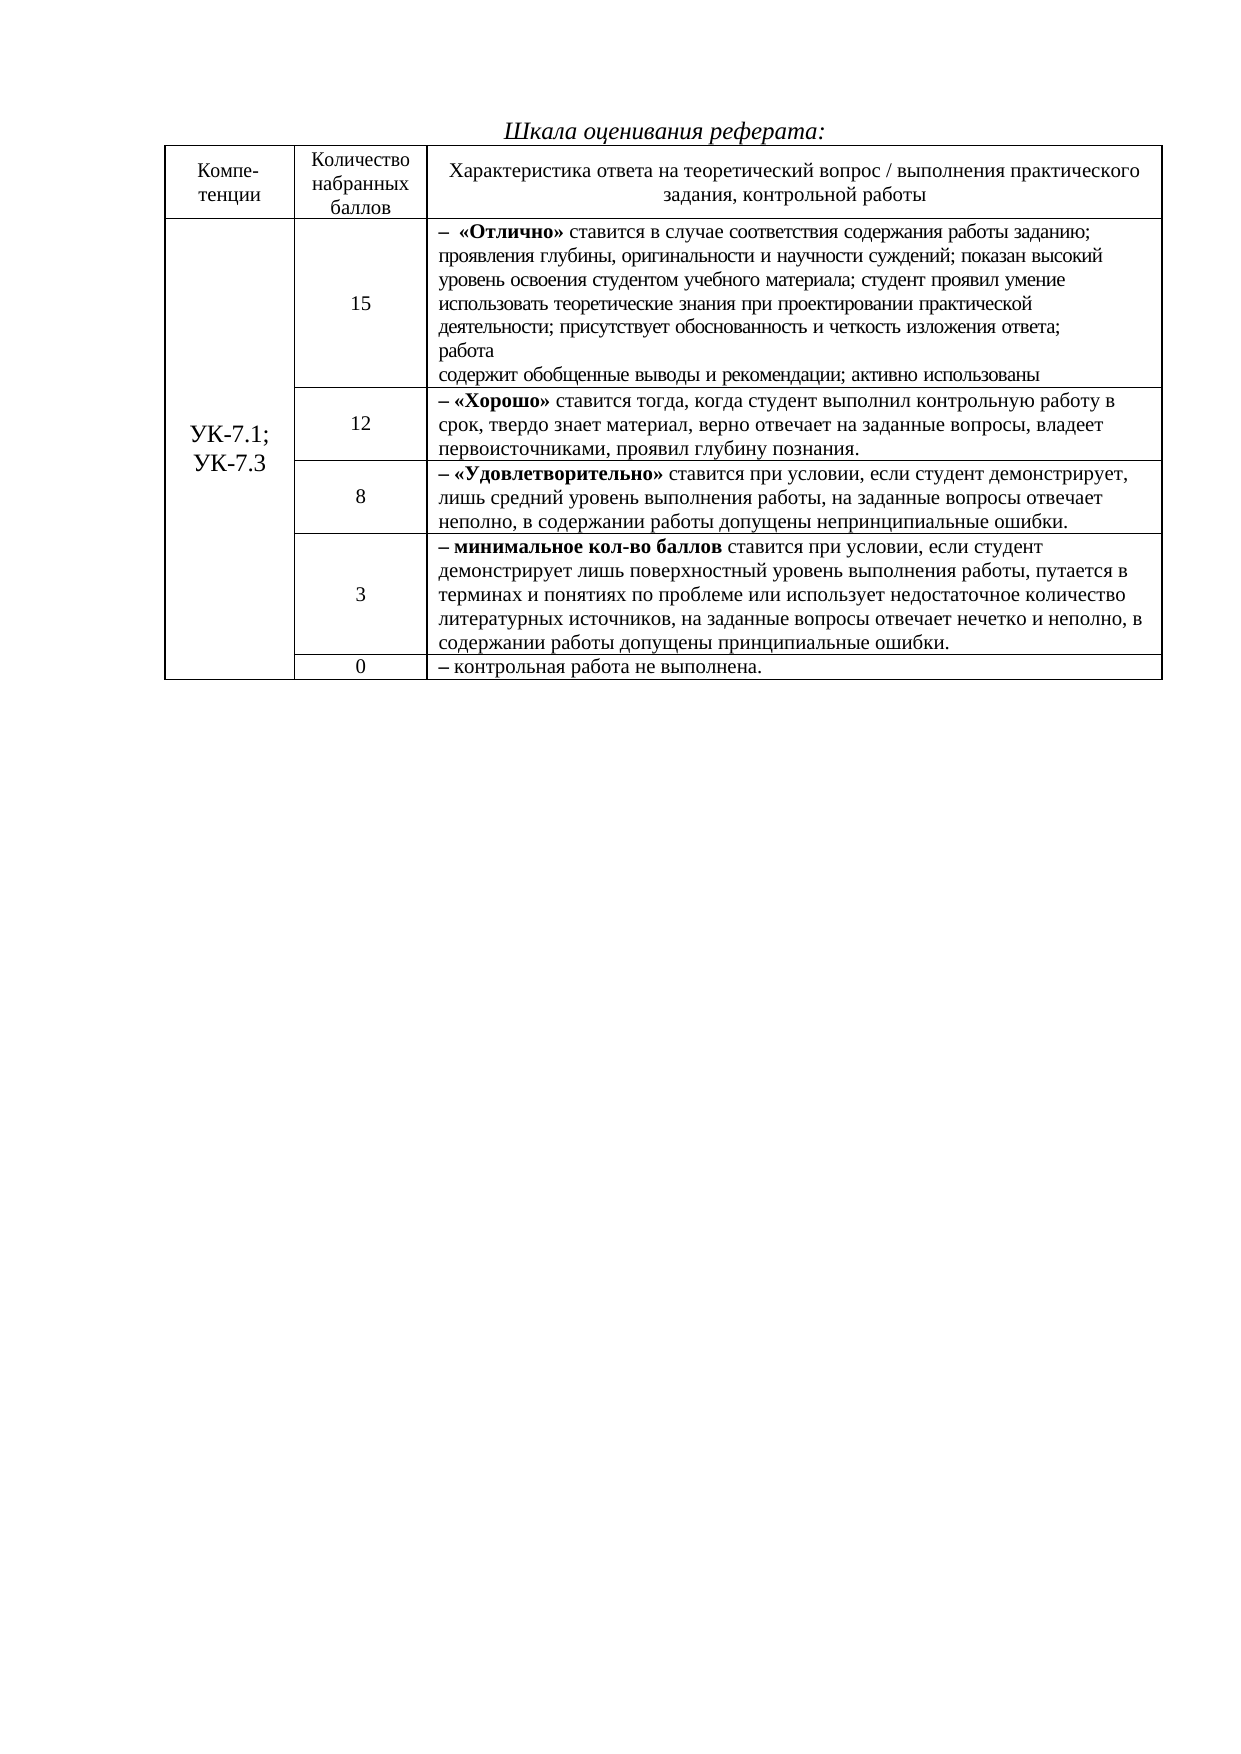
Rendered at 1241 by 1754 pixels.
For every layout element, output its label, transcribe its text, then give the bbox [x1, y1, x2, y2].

table_cell – контрольная работа не выполнена. [428, 655, 1161, 679]
table_header Компе- тенции [166, 146, 294, 218]
text Шкала оценивания реферата: [154, 116, 1175, 145]
table_cell 12 [295, 388, 426, 460]
table_cell – «Хорошо» ставится тогда, когда студент выполнил контрольную работу в срок, твердо знает материал, верно отвечает на заданные вопросы, владеет первоисточниками, проявил глубину познания. [428, 388, 1161, 460]
table_cell 3 [295, 534, 426, 654]
table_cell 8 [295, 461, 426, 533]
table_cell – «Удовлетворительно» ставится при условии, если студент демонстрирует, лишь средний уровень выполнения работы, на заданные вопросы отвечает неполно, в содержании работы допущены непринципиальные ошибки. [428, 461, 1161, 533]
table_cell 15 [295, 219, 426, 387]
table_cell 0 [295, 655, 426, 679]
table_cell УК-7.1; УК-7.3 [166, 219, 294, 679]
table_cell – «Отлично» ставится в случае соответствия содержания работы заданию; проявления глубины, оригинальности и научности суждений; показан высокий уровень освоения студентом учебного материала; студент проявил умение использовать теоретические знания при проектировании практической деятельности; присутствует обоснованность и четкость изложения ответа; работа содержит обобщенные выводы и рекомендации; активно использованы электронные образовательные ресурсы. [428, 219, 1161, 387]
table_header Характеристика ответа на теоретический вопрос / выполнения практического задания, контрольной работы [428, 146, 1161, 218]
table_header Количество набранных баллов [295, 146, 426, 218]
table_cell – минимальное кол-во баллов ставится при условии, если студент демонстрирует лишь поверхностный уровень выполнения работы, путается в терминах и понятиях по проблеме или использует недостаточное количество литературных источников, на заданные вопросы отвечает нечетко и неполно, в содержании работы допущены принципиальные ошибки. [428, 534, 1161, 654]
